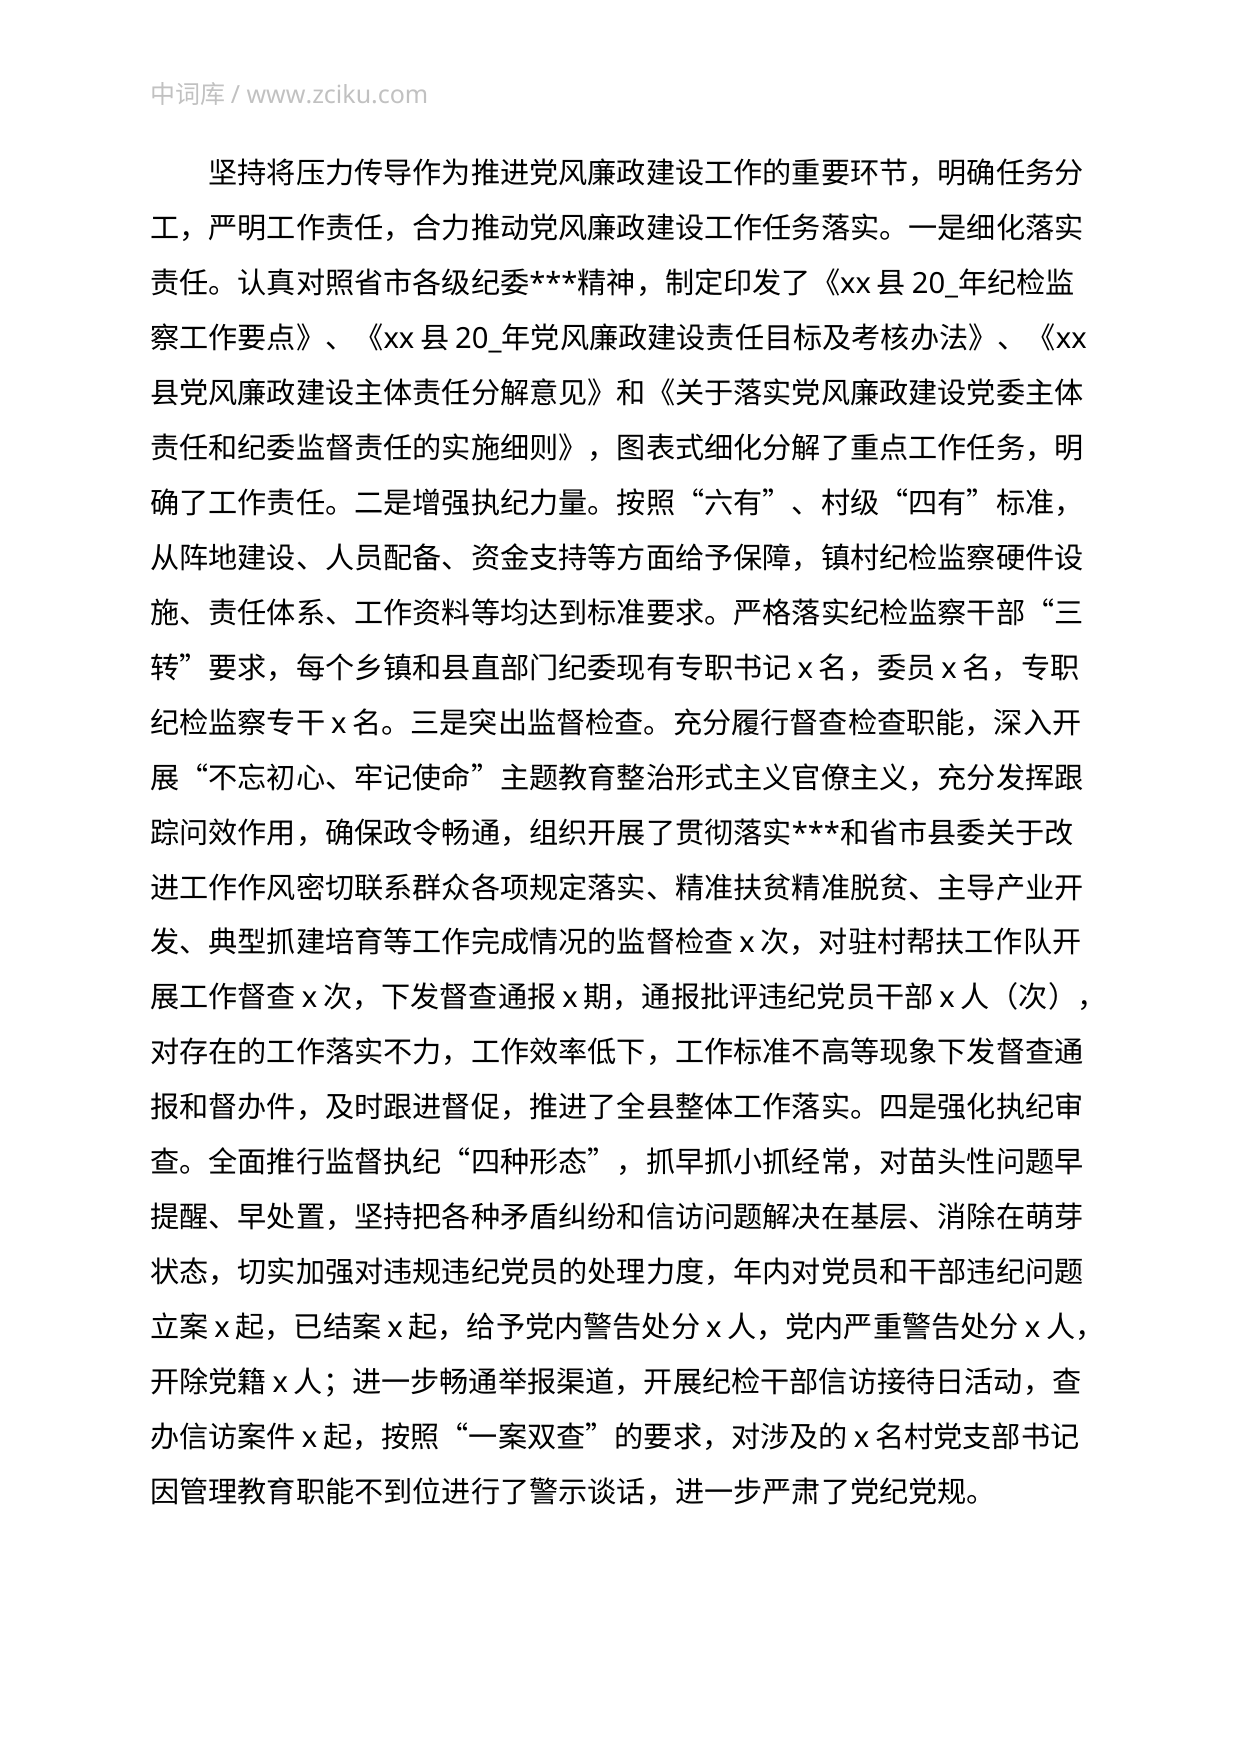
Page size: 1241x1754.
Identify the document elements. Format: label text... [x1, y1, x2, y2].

text 坚持将压力传导作为推进党风廉政建设工作的重要环节，明确任务分工，严明工作责任，合力推动党风廉政建设工作任务落实。一是细化落实责任。认真对照省市各级纪委***精神，制定印发了《xx县20_年纪检监察工作要点》、《xx县20_年党风廉政建设责任目标及考核办法》、《xx县党风廉政建设主体责任分解意见》和《关于落实党风廉政建设党委主体责任和纪委监督责任的实施细则》，图表式细化分解了重点工作任务，明确了工作责任。二是增强执纪力量。按照“六有”、村级“四有”标准，从阵地建设、人员配备、资金支持等方面给予保障，镇村纪检监察硬件设施、责任体系、工作资料等均达到标准要求。严格落实纪检监察干部“三转”要求，每个乡镇和县直部门纪委现有专职书记x名，委员x名，专职纪检监察专干x名。三是突出监督检查。充分履行督查检查职能，深入开展“不忘初心、牢记使命”主题教育整治形式主义官僚主义，充分发挥跟踪问效作用，确保政令畅通，组织开展了贯彻落实***和省市县委关于改进工作作风密切联系群众各项规定落实、精准扶贫精准脱贫、主导产业开发、典型抓建培育等工作完成情况的监督检查x次，对驻村帮扶工作队开展工作督查x次，下发督查通报x期，通报批评违纪党员干部x人（次），对存在的工作落实不力，工作效率低下，工作标准不高等现象下发督查通报和督办件，及时跟进督促，推进了全县整体工作落实。四是强化执纪审查。全面推行监督执纪“四种形态”，抓早抓小抓经常，对苗头性问题早提醒、早处置，坚持把各种矛盾纠纷和信访问题解决在基层、消除在萌芽状态，切实加强对违规违纪党员的处理力度，年内对党员和干部违纪问题立案x起，已结案x起，给予党内警告处分x人，党内严重警告处分x人，开除党籍x人；进一步畅通举报渠道，开展纪检干部信访接待日活动，查办信访案件x起，按照“一案双查”的要求，对涉及的x名村党支部书记因管理教育职能不到位进行了警示谈话，进一步严肃了党纪党规。 [150, 150, 1090, 1511]
